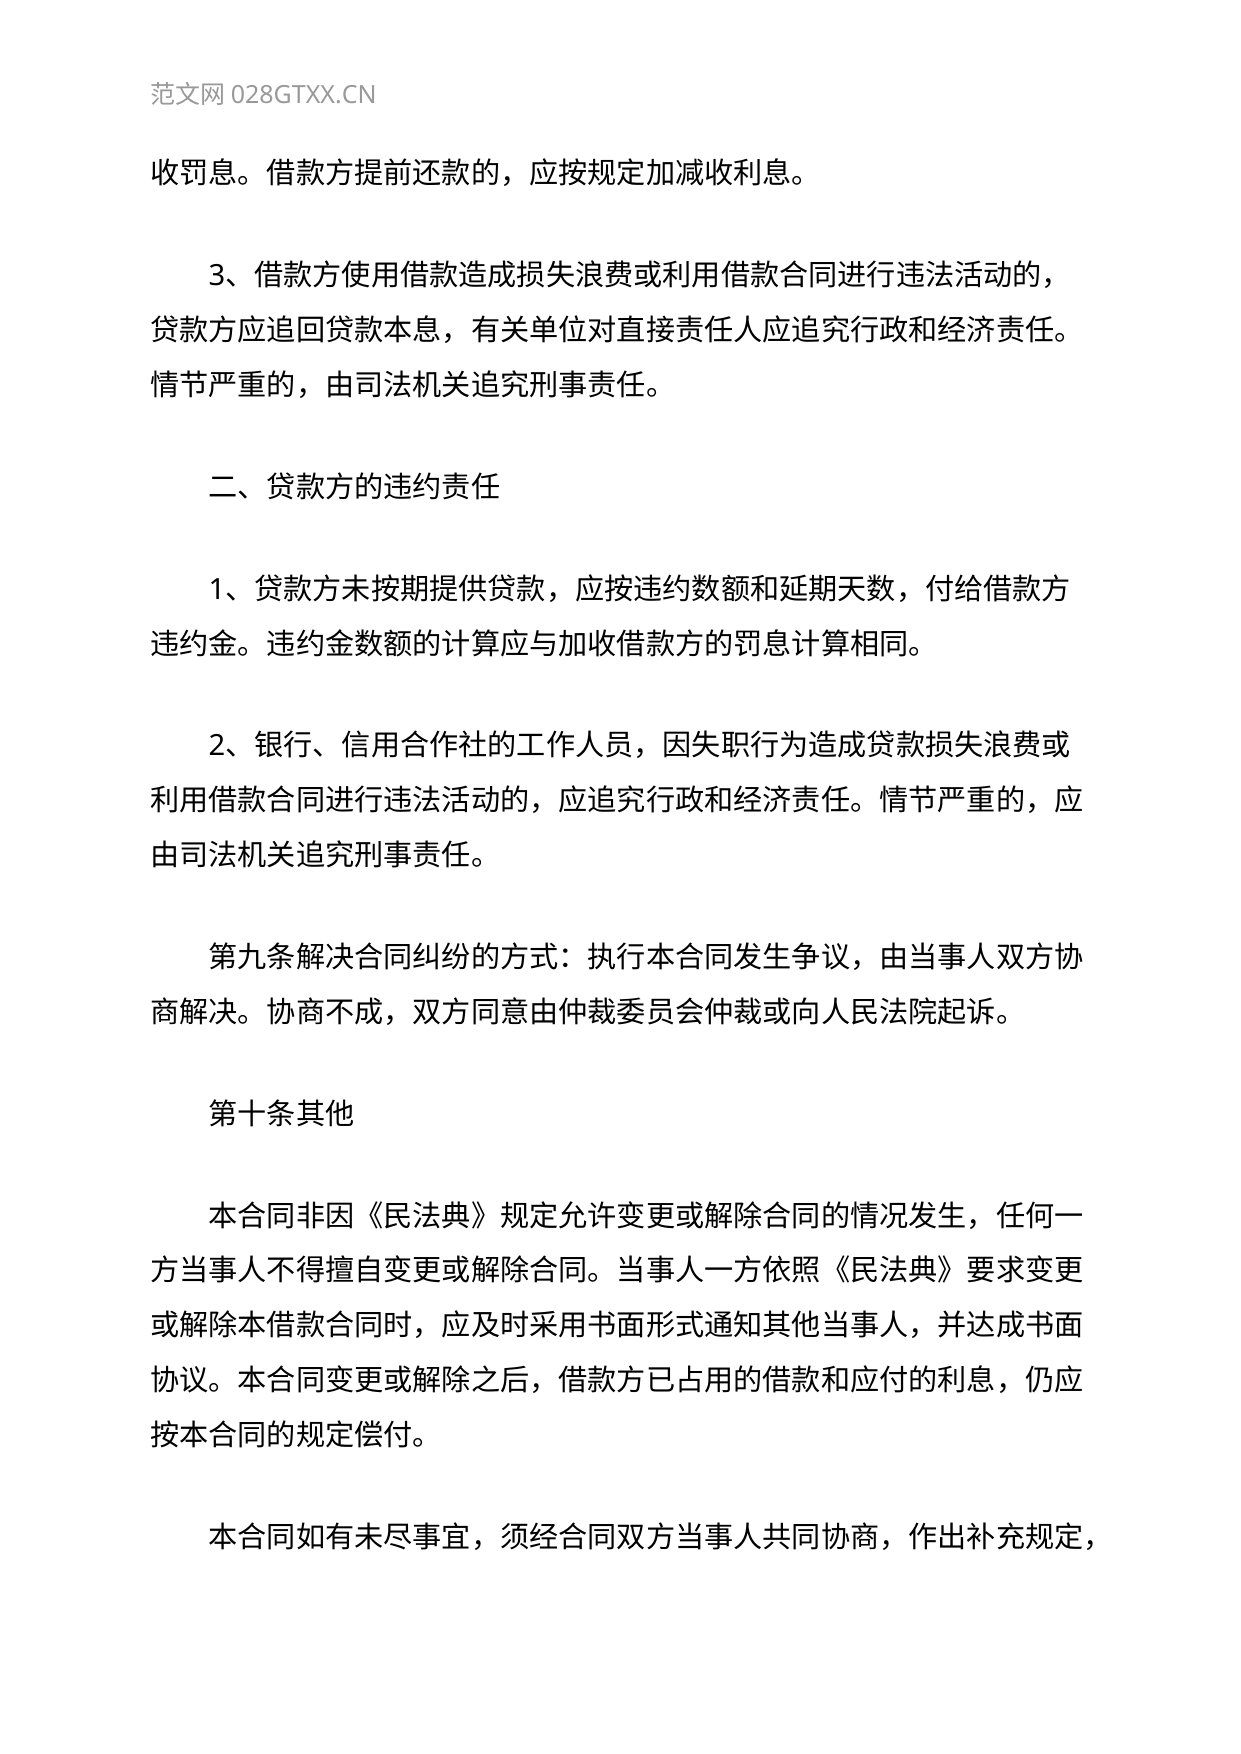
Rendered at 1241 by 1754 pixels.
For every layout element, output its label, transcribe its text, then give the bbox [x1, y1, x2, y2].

text 第十条其他 [150, 1090, 1090, 1133]
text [150, 1513, 1090, 1556]
text 二、贷款方的违约责任 [150, 463, 1090, 506]
text 本合同非因《民法典》规定允许变更或解除合同的情况发生，任何一方当事人不得擅自变更或解除合同。当事人一方依照《民法典》要求变更或解除本借款合同时，应及时采用书面形式通知其他当事人，并达成书面协议。本合同变更或解除之后，借款方已占用的借款和应付的利息，仍应按本合同的规定偿付。 [150, 1192, 1090, 1454]
text 第九条解决合同纠纷的方式：执行本合同发生争议，由当事人双方协商解决。协商不成，双方同意由仲裁委员会仲裁或向人民法院起诉。 [150, 934, 1090, 1031]
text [150, 150, 1090, 192]
text 1、贷款方未按期提供贷款，应按违约数额和延期天数，付给借款方违约金。违约金数额的计算应与加收借款方的罚息计算相同。 [150, 565, 1090, 662]
text 2、银行、信用合作社的工作人员，因失职行为造成贷款损失浪费或利用借款合同进行违法活动的，应追究行政和经济责任。情节严重的，应由司法机关追究刑事责任。 [150, 722, 1090, 874]
text 3、借款方使用借款造成损失浪费或利用借款合同进行违法活动的，贷款方应追回贷款本息，有关单位对直接责任人应追究行政和经济责任。情节严重的，由司法机关追究刑事责任。 [150, 252, 1090, 404]
